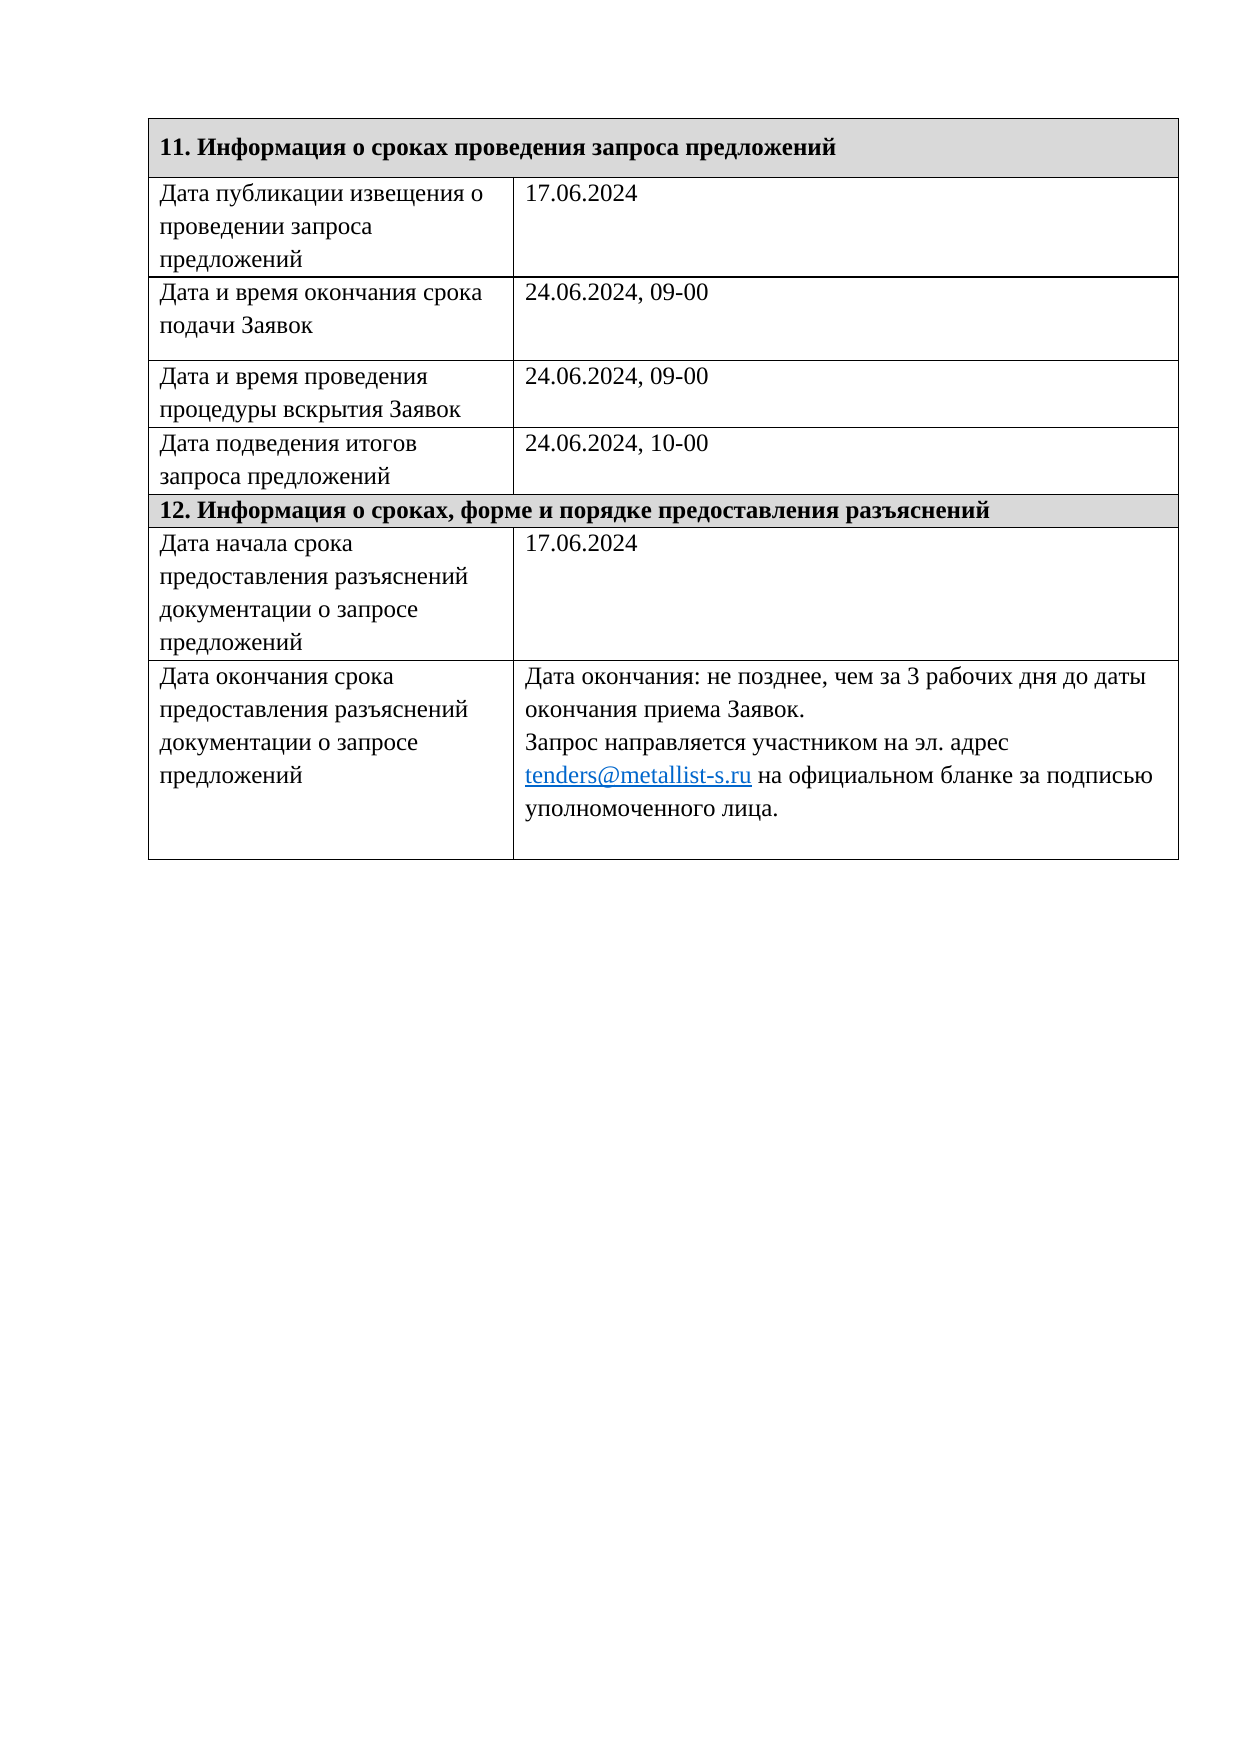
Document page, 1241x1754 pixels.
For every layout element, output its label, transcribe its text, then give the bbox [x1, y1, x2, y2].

table_cell Дата и время проведения процедуры вскрытия Заявок [149, 361, 513, 427]
table_cell Дата окончания: не позднее, чем за 3 рабочих дня до даты окончания приема Заявок. Запрос направляется участником на эл. адрес tenders@metallist-s.ru на официальном бланке за подписью уполномоченного лица. [514, 661, 1178, 859]
table_cell 24.06.2024, 10-00 [514, 428, 1178, 494]
table_cell 12. Информация о сроках, форме и порядке предоставления разъяснений [149, 495, 1178, 527]
table_cell 11. Информация о сроках проведения запроса предложений [149, 119, 1178, 177]
table_cell 24.06.2024, 09-00 [514, 361, 1178, 427]
table_cell Дата публикации извещения о проведении запроса предложений [149, 178, 513, 276]
table_cell Дата и время окончания срока подачи Заявок [149, 278, 513, 360]
table_cell 17.06.2024 [514, 178, 1178, 276]
table_cell Дата начала срока предоставления разъяснений документации о запросе предложений [149, 528, 513, 660]
table_cell 24.06.2024, 09-00 [514, 278, 1178, 360]
table_cell Дата подведения итогов запроса предложений [149, 428, 513, 494]
table_cell Дата окончания срока предоставления разъяснений документации о запросе предложений [149, 661, 513, 859]
table_cell 17.06.2024 [514, 528, 1178, 660]
